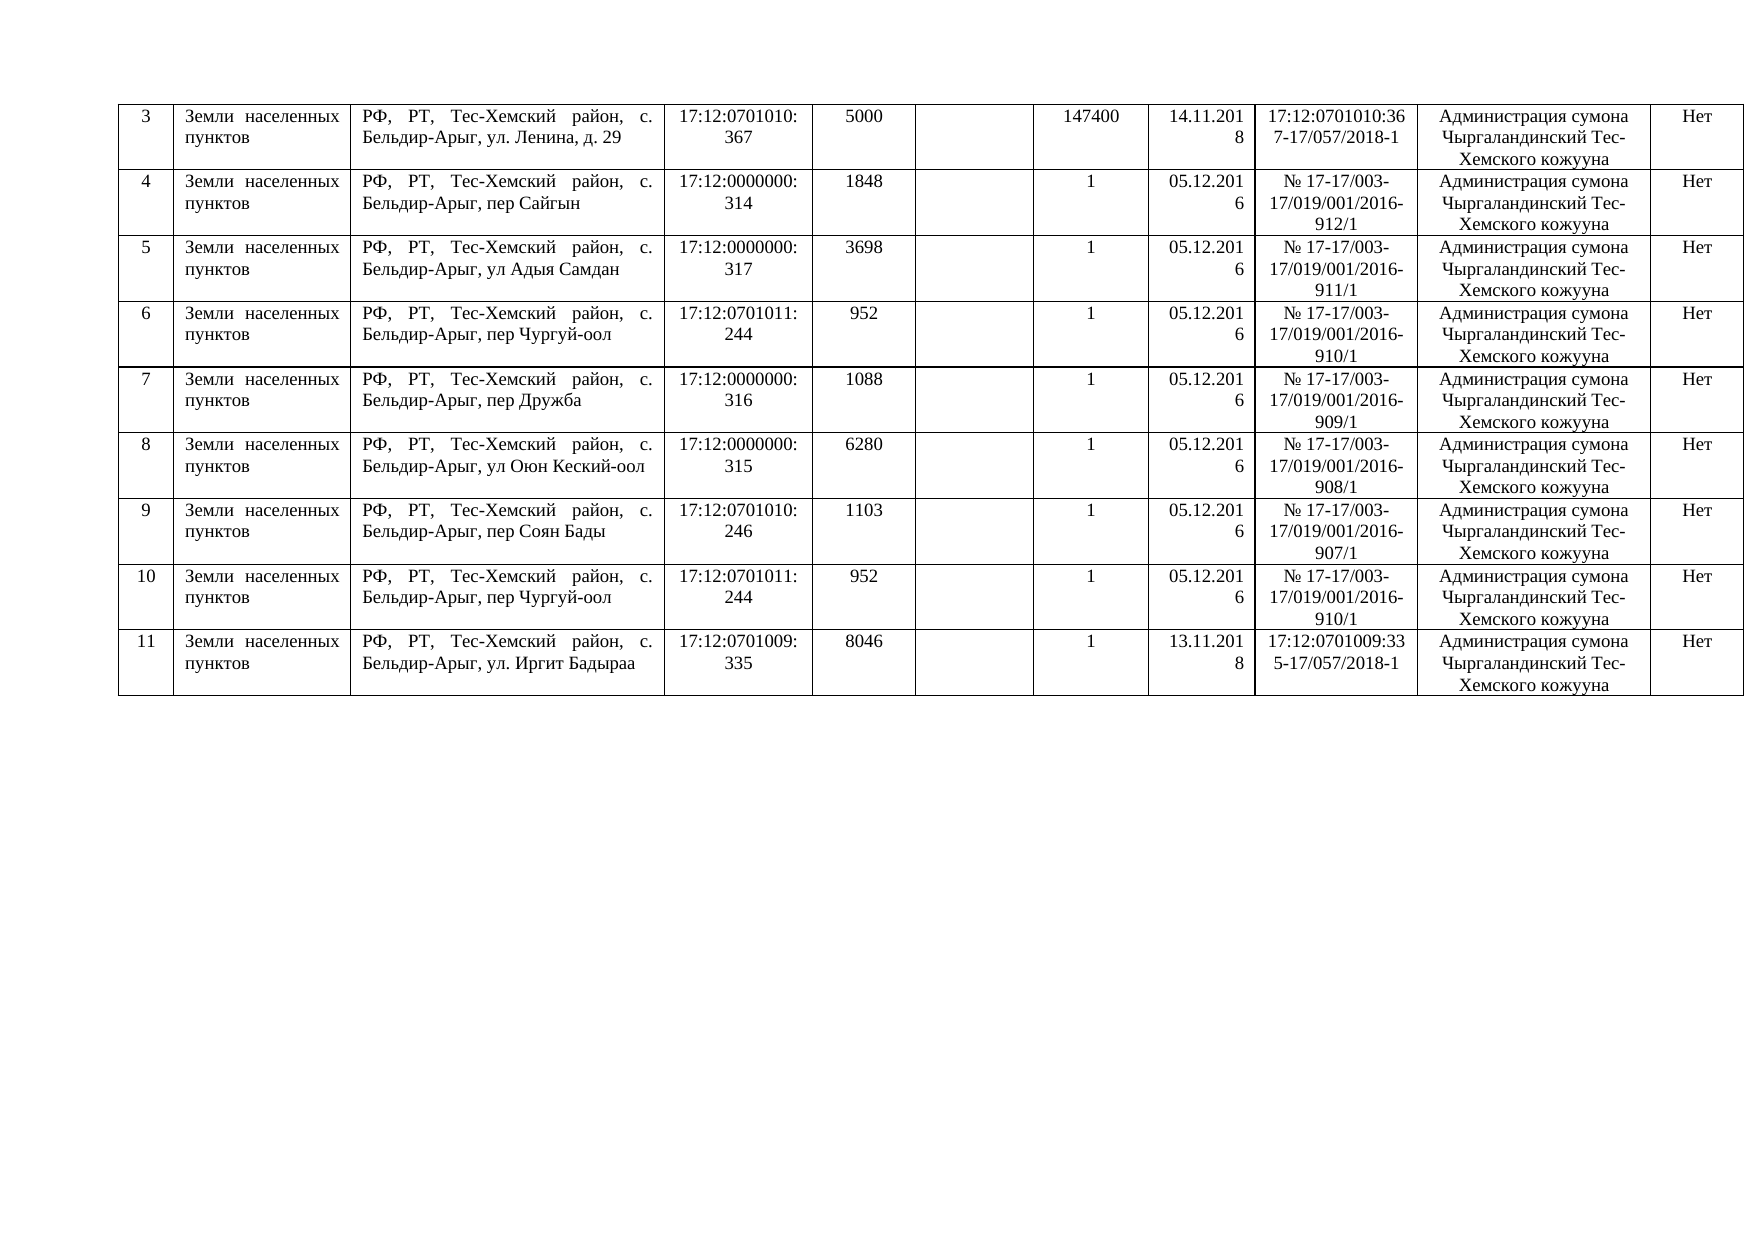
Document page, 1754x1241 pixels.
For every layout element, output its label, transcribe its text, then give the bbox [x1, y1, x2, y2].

table_cell 05.12.2016 [1149, 170, 1254, 235]
table_cell 05.12.2016 [1149, 302, 1254, 366]
table_cell Земли населенных пунктов [174, 302, 350, 366]
table_cell 05.12.2016 [1149, 236, 1254, 301]
table_cell 7 [119, 368, 173, 432]
table_cell 17:12:0701010:367 [665, 105, 812, 169]
table_cell № 17-17/003-17/019/001/2016-910/1 [1256, 302, 1417, 366]
table_cell Администрация сумона Чыргаландинский Тес-Хемского кожууна [1418, 565, 1650, 629]
table_cell Нет [1651, 565, 1743, 629]
table_cell Нет [1651, 433, 1743, 498]
table_cell Нет [1651, 302, 1743, 366]
table_cell РФ, РТ, Тес-Хемский район, с. Бельдир-Арыг, ул Оюн Кеский-оол [351, 433, 664, 498]
table_cell № 17-17/003-17/019/001/2016-908/1 [1256, 433, 1417, 498]
table_cell 1848 [813, 170, 915, 235]
table_cell Администрация сумона Чыргаландинский Тес-Хемского кожууна [1418, 499, 1650, 563]
table_cell 1 [1034, 499, 1148, 563]
table_cell Земли населенных пунктов [174, 368, 350, 432]
table_cell 1103 [813, 499, 915, 563]
table_cell № 17-17/003-17/019/001/2016-907/1 [1256, 499, 1417, 563]
table_cell 1 [1034, 630, 1148, 695]
table_cell РФ, РТ, Тес-Хемский район, с. Бельдир-Арыг, пер Чургуй-оол [351, 565, 664, 629]
table_cell 17:12:0701010:367-17/057/2018-1 [1256, 105, 1417, 169]
table_cell [916, 433, 1033, 498]
table_cell Нет [1651, 368, 1743, 432]
table_cell Администрация сумона Чыргаландинский Тес-Хемского кожууна [1418, 433, 1650, 498]
table_cell 952 [813, 565, 915, 629]
table_cell 1 [1034, 302, 1148, 366]
table_cell Администрация сумона Чыргаландинский Тес-Хемского кожууна [1418, 170, 1650, 235]
table_cell 17:12:0701010:246 [665, 499, 812, 563]
table_cell № 17-17/003-17/019/001/2016-911/1 [1256, 236, 1417, 301]
table_cell 6280 [813, 433, 915, 498]
table_cell РФ, РТ, Тес-Хемский район, с. Бельдир-Арыг, пер Соян Бады [351, 499, 664, 563]
table_cell 1 [1034, 368, 1148, 432]
table_cell [916, 368, 1033, 432]
table_cell [916, 499, 1033, 563]
table_cell РФ, РТ, Тес-Хемский район, с. Бельдир-Арыг, ул. Ленина, д. 29 [351, 105, 664, 169]
table_cell РФ, РТ, Тес-Хемский район, с. Бельдир-Арыг, ул Адыя Самдан [351, 236, 664, 301]
table_cell 4 [119, 170, 173, 235]
table_cell № 17-17/003-17/019/001/2016-909/1 [1256, 368, 1417, 432]
table_cell 05.12.2016 [1149, 565, 1254, 629]
table_cell 1 [1034, 433, 1148, 498]
table_cell [916, 170, 1033, 235]
table_cell 8 [119, 433, 173, 498]
table_cell [916, 302, 1033, 366]
table_cell Земли населенных пунктов [174, 433, 350, 498]
table_cell 5 [119, 236, 173, 301]
table_cell Администрация сумона Чыргаландинский Тес-Хемского кожууна [1418, 368, 1650, 432]
table_cell 6 [119, 302, 173, 366]
table_cell 952 [813, 302, 915, 366]
table_cell 17:12:0701011:244 [665, 565, 812, 629]
table_cell 8046 [813, 630, 915, 695]
table_cell 17:12:0701009:335-17/057/2018-1 [1256, 630, 1417, 695]
table_cell 05.12.2016 [1149, 499, 1254, 563]
table_cell Земли населенных пунктов [174, 630, 350, 695]
table_cell 17:12:0000000:314 [665, 170, 812, 235]
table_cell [1418, 105, 1650, 169]
table_cell 14.11.2018 [1149, 105, 1254, 169]
table_cell 13.11.2018 [1149, 630, 1254, 695]
table_cell [916, 565, 1033, 629]
table_cell 5000 [813, 105, 915, 169]
table_cell Земли населенных пунктов [174, 499, 350, 563]
table_cell 05.12.2016 [1149, 433, 1254, 498]
table_cell Администрация сумона Чыргаландинский Тес-Хемского кожууна [1418, 236, 1650, 301]
table_cell 9 [119, 499, 173, 563]
table_cell РФ, РТ, Тес-Хемский район, с. Бельдир-Арыг, ул. Иргит Бадыраа [351, 630, 664, 695]
table_cell Администрация сумона Чыргаландинский Тес-Хемского кожууна [1418, 630, 1650, 695]
table_cell 17:12:0701009:335 [665, 630, 812, 695]
table_cell Нет [1651, 105, 1743, 169]
table_cell 17:12:0000000:316 [665, 368, 812, 432]
table_cell Земли населенных пунктов [174, 565, 350, 629]
table_cell Земли населенных пунктов [174, 170, 350, 235]
table_cell 1 [1034, 236, 1148, 301]
table_cell 1088 [813, 368, 915, 432]
table_cell [916, 630, 1033, 695]
table_cell Нет [1651, 236, 1743, 301]
table_cell [916, 236, 1033, 301]
table_cell Нет [1651, 499, 1743, 563]
table_cell 05.12.2016 [1149, 368, 1254, 432]
table_cell 10 [119, 565, 173, 629]
table_cell Нет [1651, 630, 1743, 695]
table_cell 3 [119, 105, 173, 169]
table_cell РФ, РТ, Тес-Хемский район, с. Бельдир-Арыг, пер Чургуй-оол [351, 302, 664, 366]
table_cell 147400 [1034, 105, 1148, 169]
table_cell № 17-17/003-17/019/001/2016-912/1 [1256, 170, 1417, 235]
table_cell 1 [1034, 565, 1148, 629]
table_cell Земли населенных пунктов [174, 236, 350, 301]
table_cell № 17-17/003-17/019/001/2016-910/1 [1256, 565, 1417, 629]
table_cell 3698 [813, 236, 915, 301]
table_cell 11 [119, 630, 173, 695]
table_cell 17:12:0000000:315 [665, 433, 812, 498]
table_cell Администрация сумона Чыргаландинский Тес-Хемского кожууна [1418, 302, 1650, 366]
table_cell [916, 105, 1033, 169]
table_cell РФ, РТ, Тес-Хемский район, с. Бельдир-Арыг, пер Сайгын [351, 170, 664, 235]
table_cell 17:12:0000000:317 [665, 236, 812, 301]
table_cell Нет [1651, 170, 1743, 235]
table_cell РФ, РТ, Тес-Хемский район, с. Бельдир-Арыг, пер Дружба [351, 368, 664, 432]
table_cell Земли населенных пунктов [174, 105, 350, 169]
table_cell 1 [1034, 170, 1148, 235]
table_cell 17:12:0701011:244 [665, 302, 812, 366]
